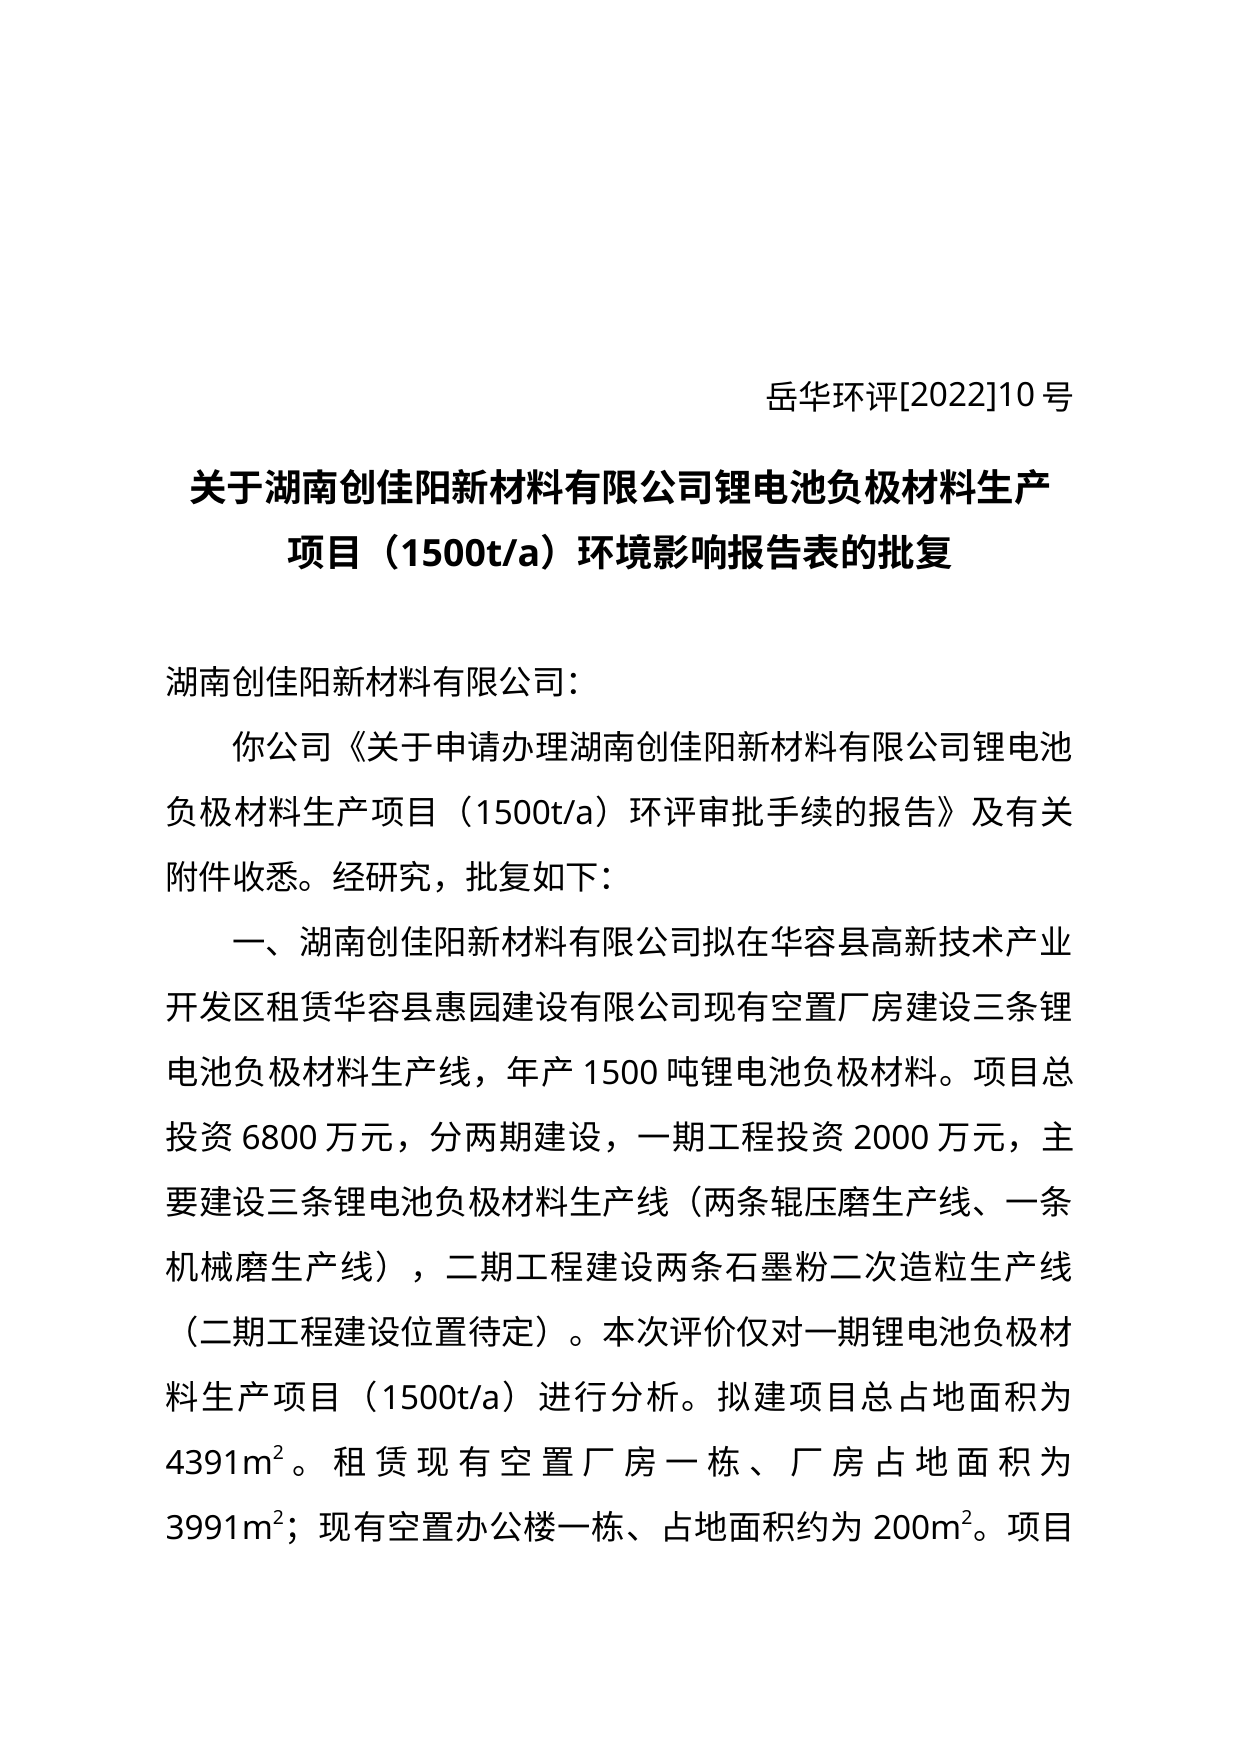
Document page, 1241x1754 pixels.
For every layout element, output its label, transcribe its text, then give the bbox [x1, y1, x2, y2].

text 关于湖南创佳阳新材料有限公司锂电池负极材料生产 [165, 452, 1075, 517]
text 岳华环评[2022]10号 [165, 371, 1075, 436]
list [165, 907, 1075, 1557]
text 湖南创佳阳新材料有限公司： [165, 647, 1075, 712]
text 你公司《关于申请办理湖南创佳阳新材料有限公司锂电池负极材料生产项目（1500t/a）环评审批手续的报告》及有关附件收悉。经研究，批复如下： [165, 712, 1075, 907]
text 项目（1500t/a）环境影响报告表的批复 [165, 517, 1075, 582]
